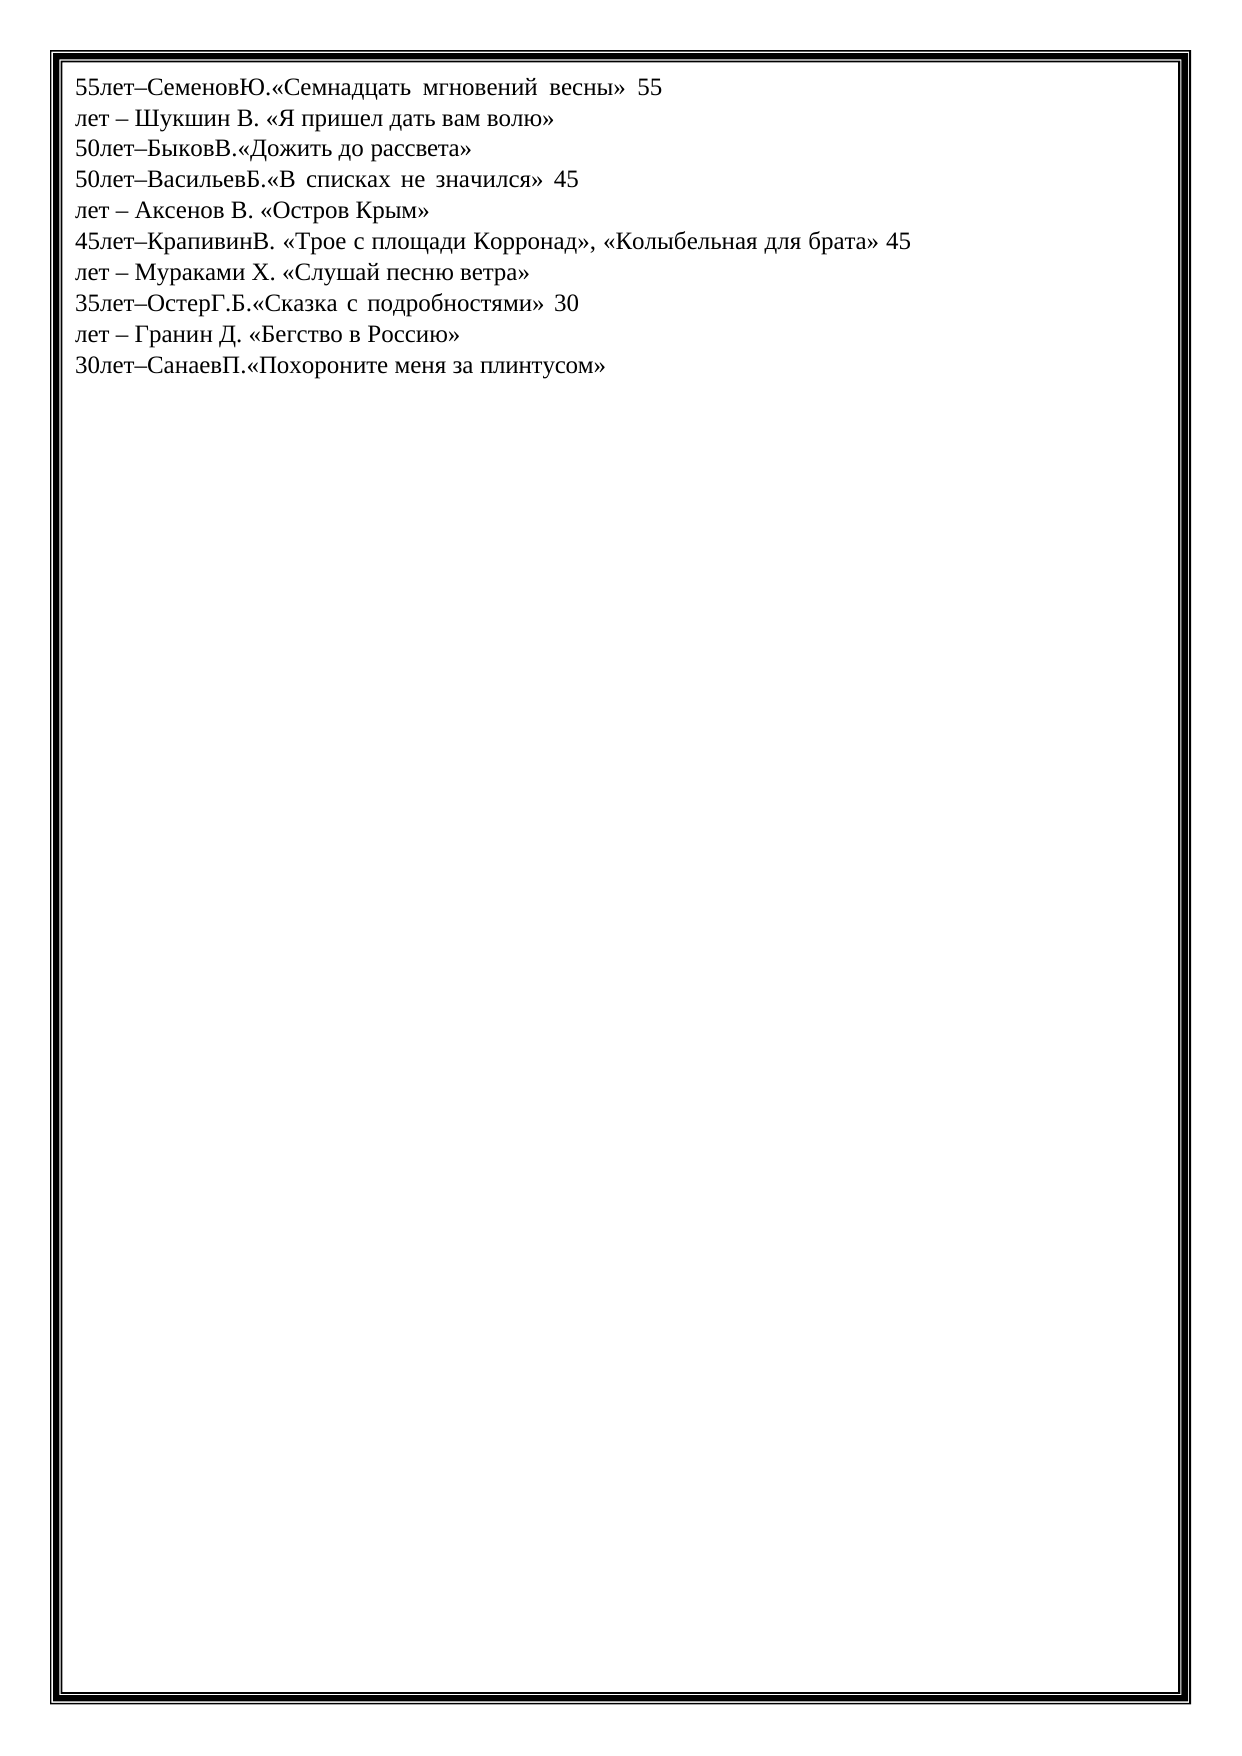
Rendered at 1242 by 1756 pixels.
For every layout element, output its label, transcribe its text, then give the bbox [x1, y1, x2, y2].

text 35лет–ОстерГ.Б.«Сказка с подробностями» 30 лет – Гранин Д. «Бегство в Россию» [75, 288, 579, 348]
text 50лет–ВасильевБ.«В списках не значился» 45 лет – Аксенов В. «Остров Крым» [75, 164, 579, 224]
text 45лет–КрапивинВ. «Трое с площади Корронад», «Колыбельная для брата» 45 лет – Мураками Х. «Слушай песню ветра» [75, 226, 912, 286]
text 30лет–СанаевП.«Похороните меня за плинтусом» [75, 350, 1192, 379]
text 50лет–БыковВ.«Дожить до рассвета» [75, 134, 1192, 162]
text 55лет–СеменовЮ.«Семнадцать мгновений весны» 55 лет – Шукшин В. «Я пришел дать вам волю» [75, 72, 663, 131]
